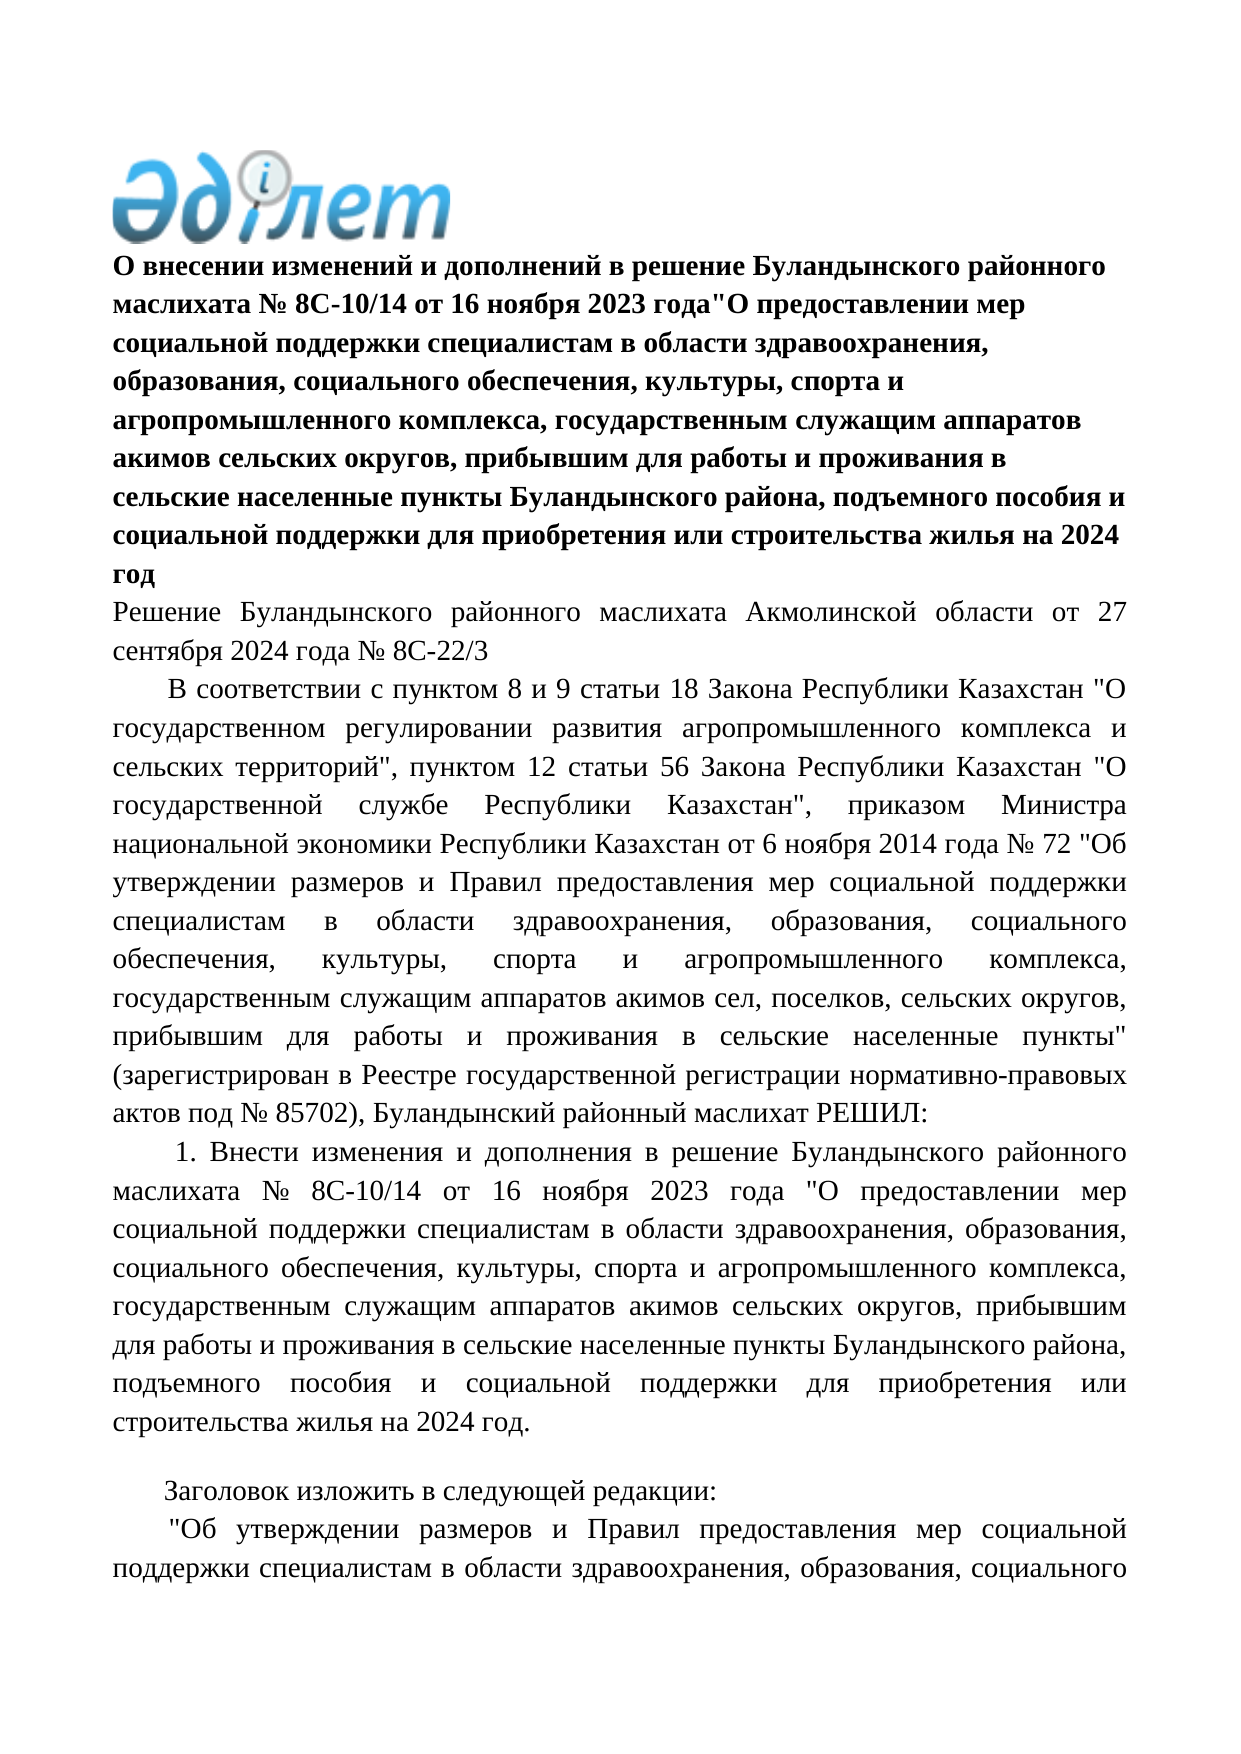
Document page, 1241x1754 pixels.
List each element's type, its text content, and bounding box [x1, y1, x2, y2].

picture [112, 150, 451, 244]
text В соответствии с пунктом 8 и 9 статьи 18 Закона Республики Казахстан "О государственном регулировании развития агропромышленного комплекса и сельских территорий", пунктом 12 статьи 56 Закона Республики Казахстан "О государственной службе Республики Казахстан", приказом Министра национальной экономики Республики Казахстан от 6 ноября 2014 года № 72 "Об утверждении размеров и Правил предоставления мер социальной поддержки специалистам в области здравоохранения, образования, социального обеспечения, культуры, спорта и агропромышленного комплекса, государственным служащим аппаратов акимов сел, поселков, сельских округов, прибывшим для работы и проживания в сельские населенные пункты" (зарегистрирован в Реестре государственной регистрации нормативно-правовых актов под № 85702), Буландынский районный маслихат РЕШИЛ: [112, 672, 1128, 1129]
text 1. Внести изменения и дополнения в решение Буландынского районного маслихата № 8С-10/14 от 16 ноября 2023 года "О предоставлении мер социальной поддержки специалистам в области здравоохранения, образования, социального обеспечения, культуры, спорта и агропромышленного комплекса, государственным служащим аппаратов акимов сельских округов, прибывшим для работы и проживания в сельские населенные пункты Буландынского района, подъемного пособия и социальной поддержки для приобретения или строительства жилья на 2024 год. [112, 1134, 1128, 1437]
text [112, 1511, 1128, 1583]
text Решение Буландынского районного маслихата Акмолинской области от 27 сентября 2024 года № 8С-22/3 [112, 594, 1128, 667]
text О внесении изменений и дополнений в решение Буландынского районного маслихата № 8С-10/14 от 16 ноября 2023 года"О предоставлении мер социальной поддержки специалистам в области здравоохранения, образования, социального обеспечения, культуры, спорта и агропромышленного комплекса, государственным служащим аппаратов акимов сельских округов, прибывшим для работы и проживания в сельские населенные пункты Буландынского района, подъемного пособия и социальной поддержки для приобретения или строительства жилья на 2024 год [112, 248, 1128, 589]
text Заголовок изложить в следующей редакции: [112, 1473, 1128, 1506]
